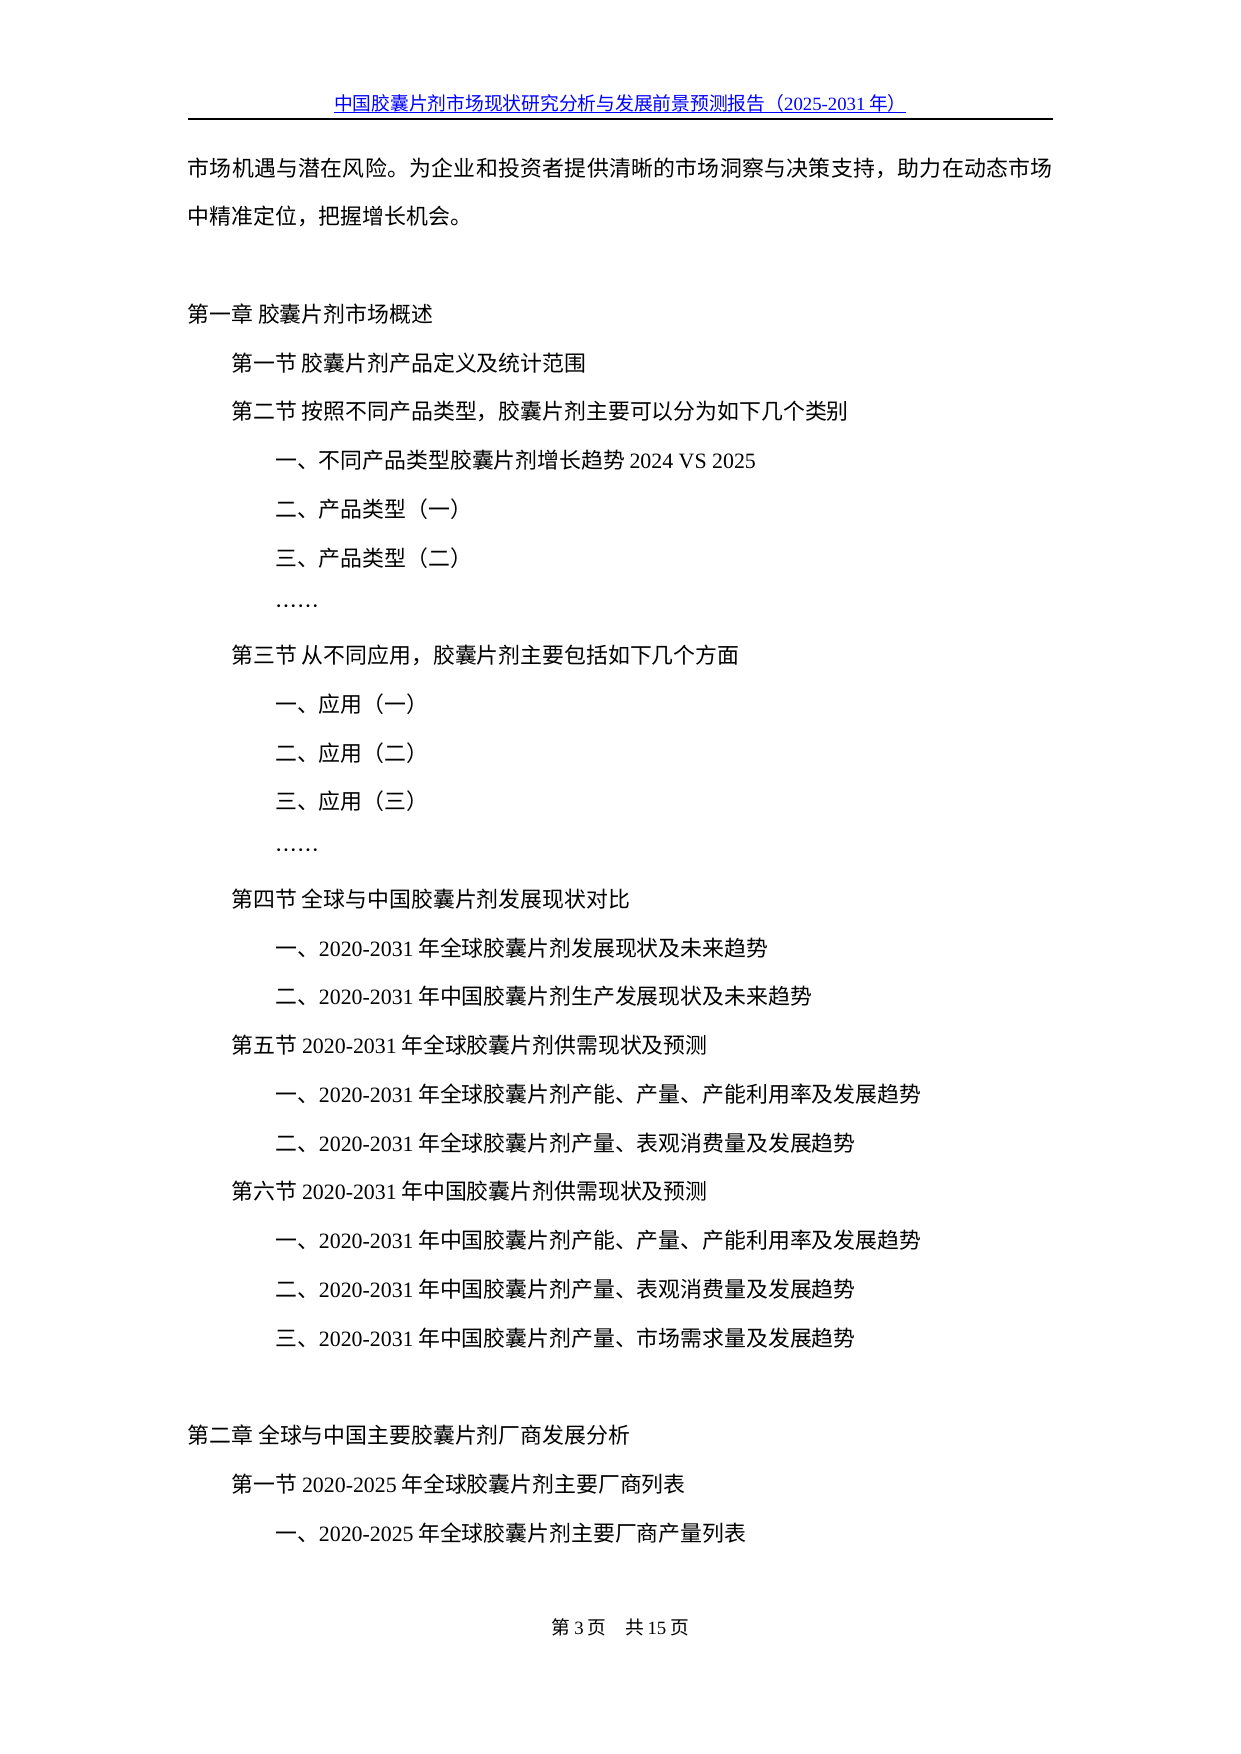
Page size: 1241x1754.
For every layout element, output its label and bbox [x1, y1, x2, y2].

text [187, 150, 1053, 1548]
